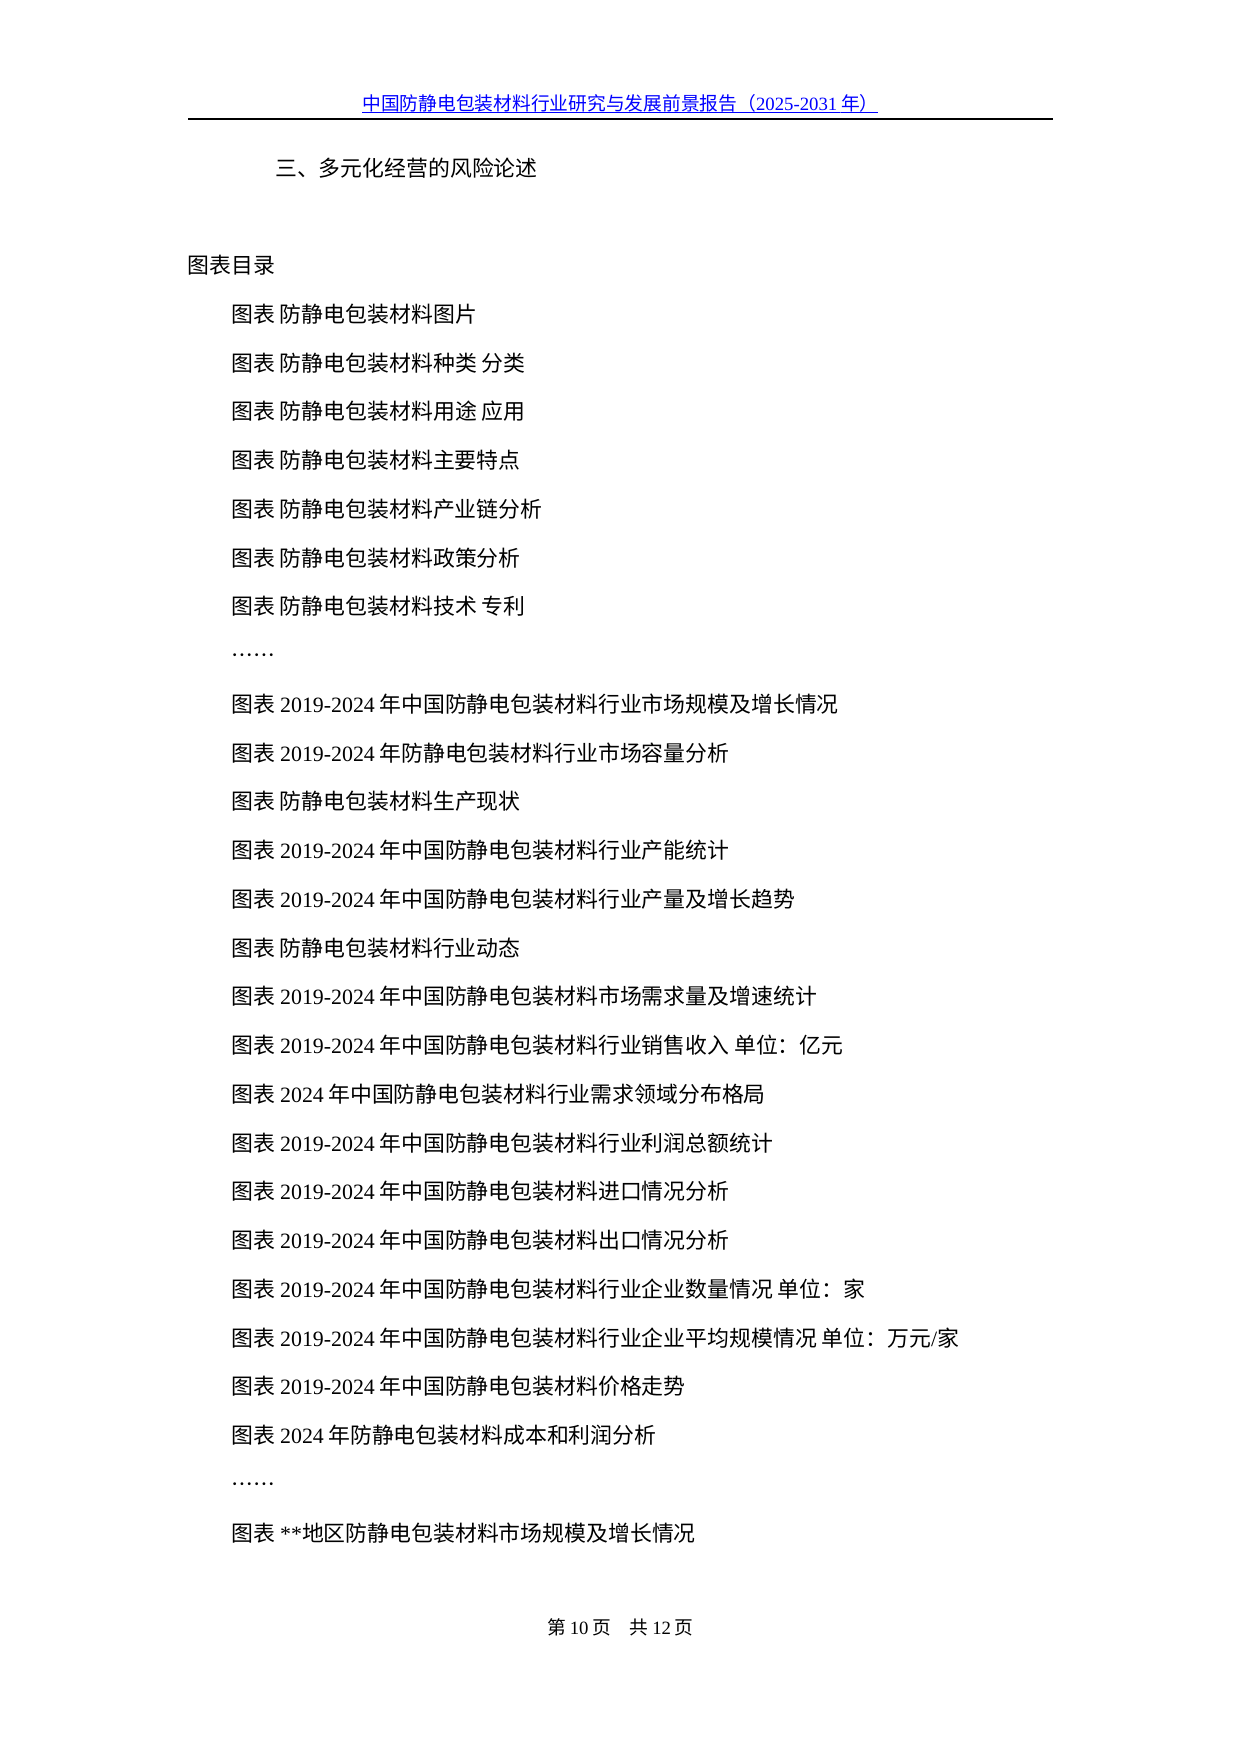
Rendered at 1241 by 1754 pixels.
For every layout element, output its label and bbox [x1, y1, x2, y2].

text [187, 150, 1053, 1548]
